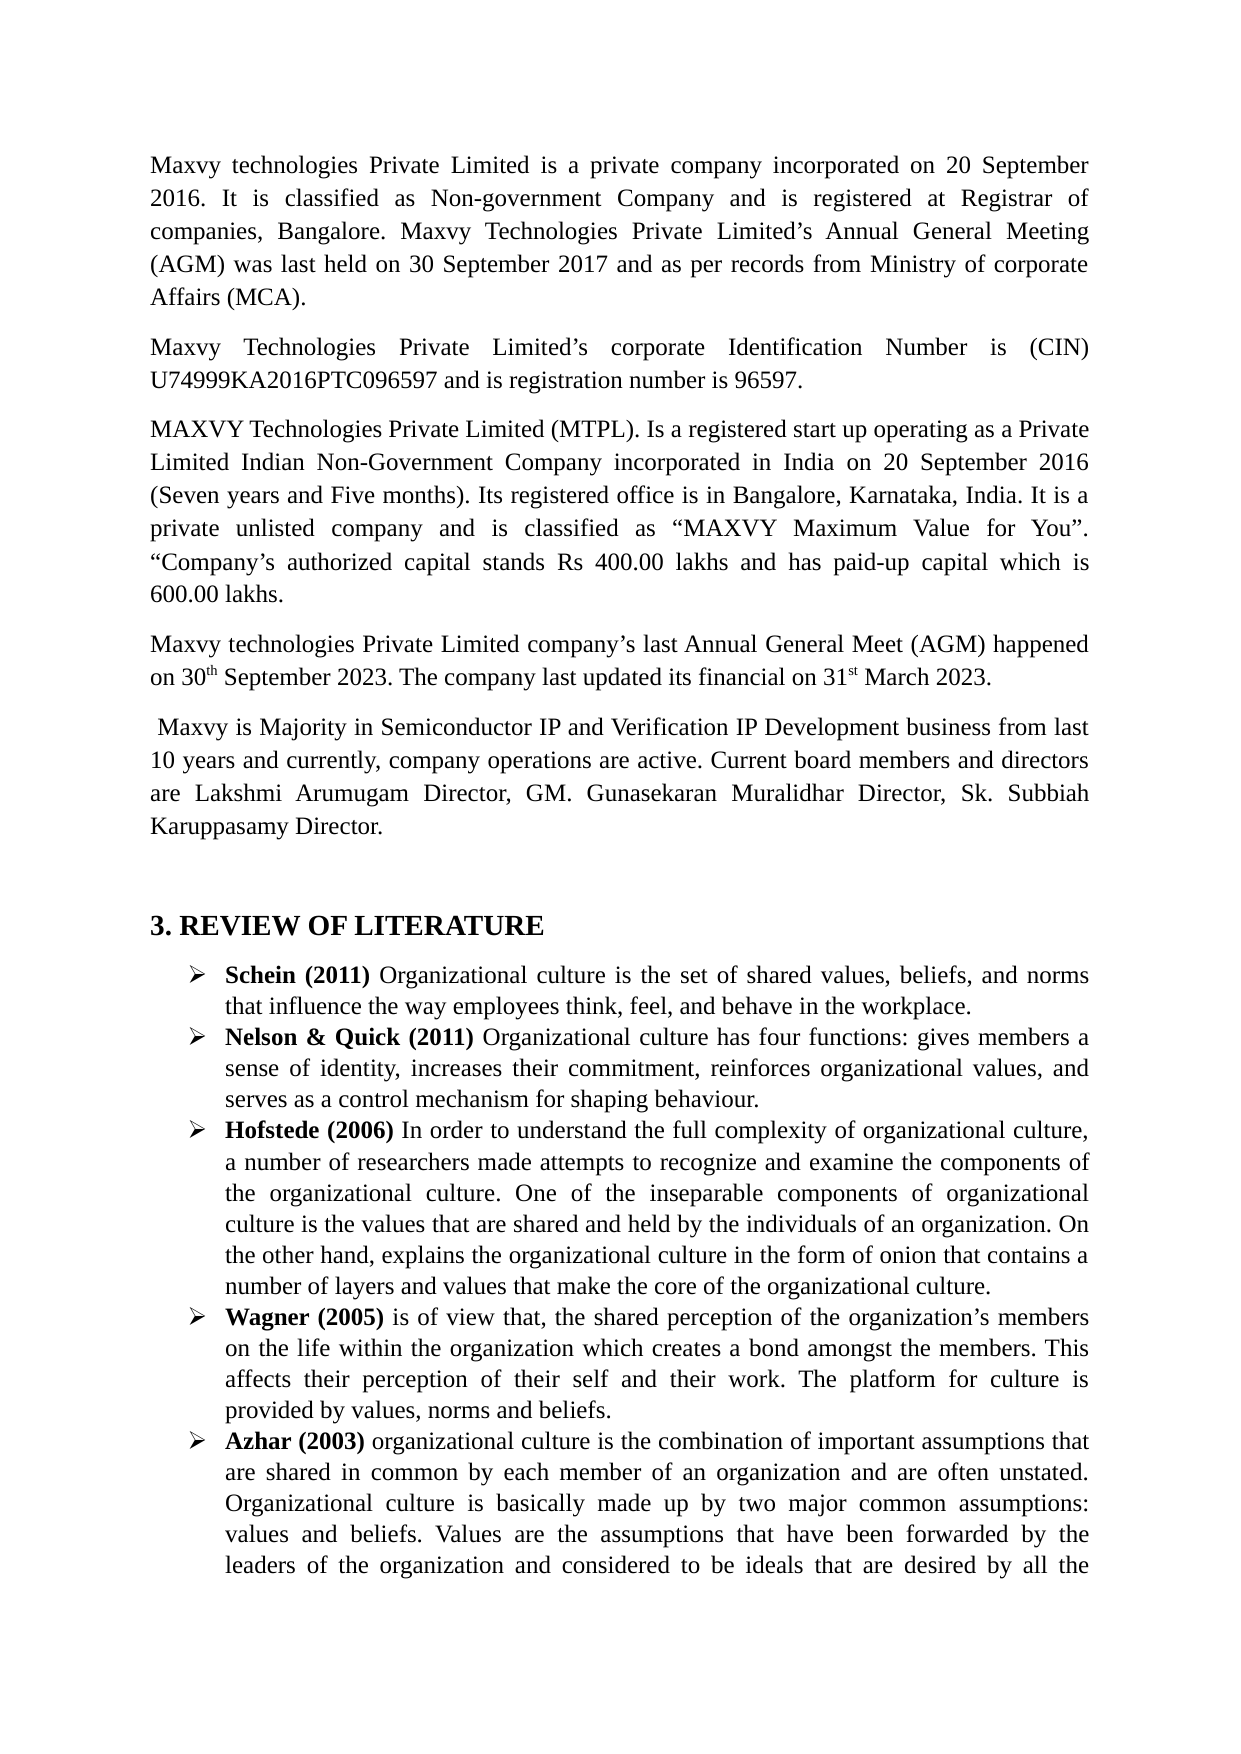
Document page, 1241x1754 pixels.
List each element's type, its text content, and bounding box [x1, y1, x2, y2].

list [187, 1426, 1090, 1579]
text MAXVY Technologies Private Limited (MTPL). Is a registered start up operating as a Private Limited Indian Non-Government Company incorporated in India on 20 September 2016 (Seven years and Five months). Its registered office is in Bangalore, Karnataka, India. It is a private unlisted company and is classified as “MAXVY Maximum Value for You”. “Company’s authorized capital stands Rs 400.00 lakhs and has paid-up capital which is 600.00 lakhs. [150, 414, 1090, 608]
list Hofstede (2006) In order to understand the full complexity of organizational culture, a number of researchers made attempts to recognize and examine the components of the organizational culture. One of the inseparable components of organizational culture is the values that are shared and held by the individuals of an organization. On the other hand, explains the organizational culture in the form of onion that contains a number of layers and values that make the core of the organizational culture. [187, 1116, 1090, 1299]
text 3. REVIEW OF LITERATURE [150, 908, 1090, 941]
list Wagner (2005) is of view that, the shared perception of the organization’s members on the life within the organization which creates a bond amongst the members. This affects their perception of their self and their work. The platform for culture is provided by values, norms and beliefs. [187, 1302, 1090, 1424]
text Maxvy technologies Private Limited company’s last Annual General Meet (AGM) happened on 30th September 2023. The company last updated its financial on 31st March 2023. [150, 629, 1090, 691]
text Maxvy Technologies Private Limited’s corporate Identification Number is (CIN) U74999KA2016PTC096597 and is registration number is 96597. [150, 332, 1090, 393]
text Maxvy is Majority in Semiconductor IP and Verification IP Development business from last 10 years and currently, company operations are active. Current board members and directors are Lakshmi Arumugam Director, GM. Gunasekaran Muralidhar Director, Sk. Subbiah Karuppasamy Director. [150, 712, 1090, 840]
list Schein (2011) Organizational culture is the set of shared values, beliefs, and norms that influence the way employees think, feel, and behave in the workplace. [187, 960, 1090, 1020]
text Maxvy technologies Private Limited is a private company incorporated on 20 September 2016. It is classified as Non-government Company and is registered at Registrar of companies, Bangalore. Maxvy Technologies Private Limited’s Annual General Meeting (AGM) was last held on 30 September 2017 and as per records from Ministry of corporate Affairs (MCA). [150, 150, 1090, 311]
list Nelson & Quick (2011) Organizational culture has four functions: gives members a sense of identity, increases their commitment, reinforces organizational values, and serves as a control mechanism for shaping behaviour. [187, 1022, 1090, 1113]
